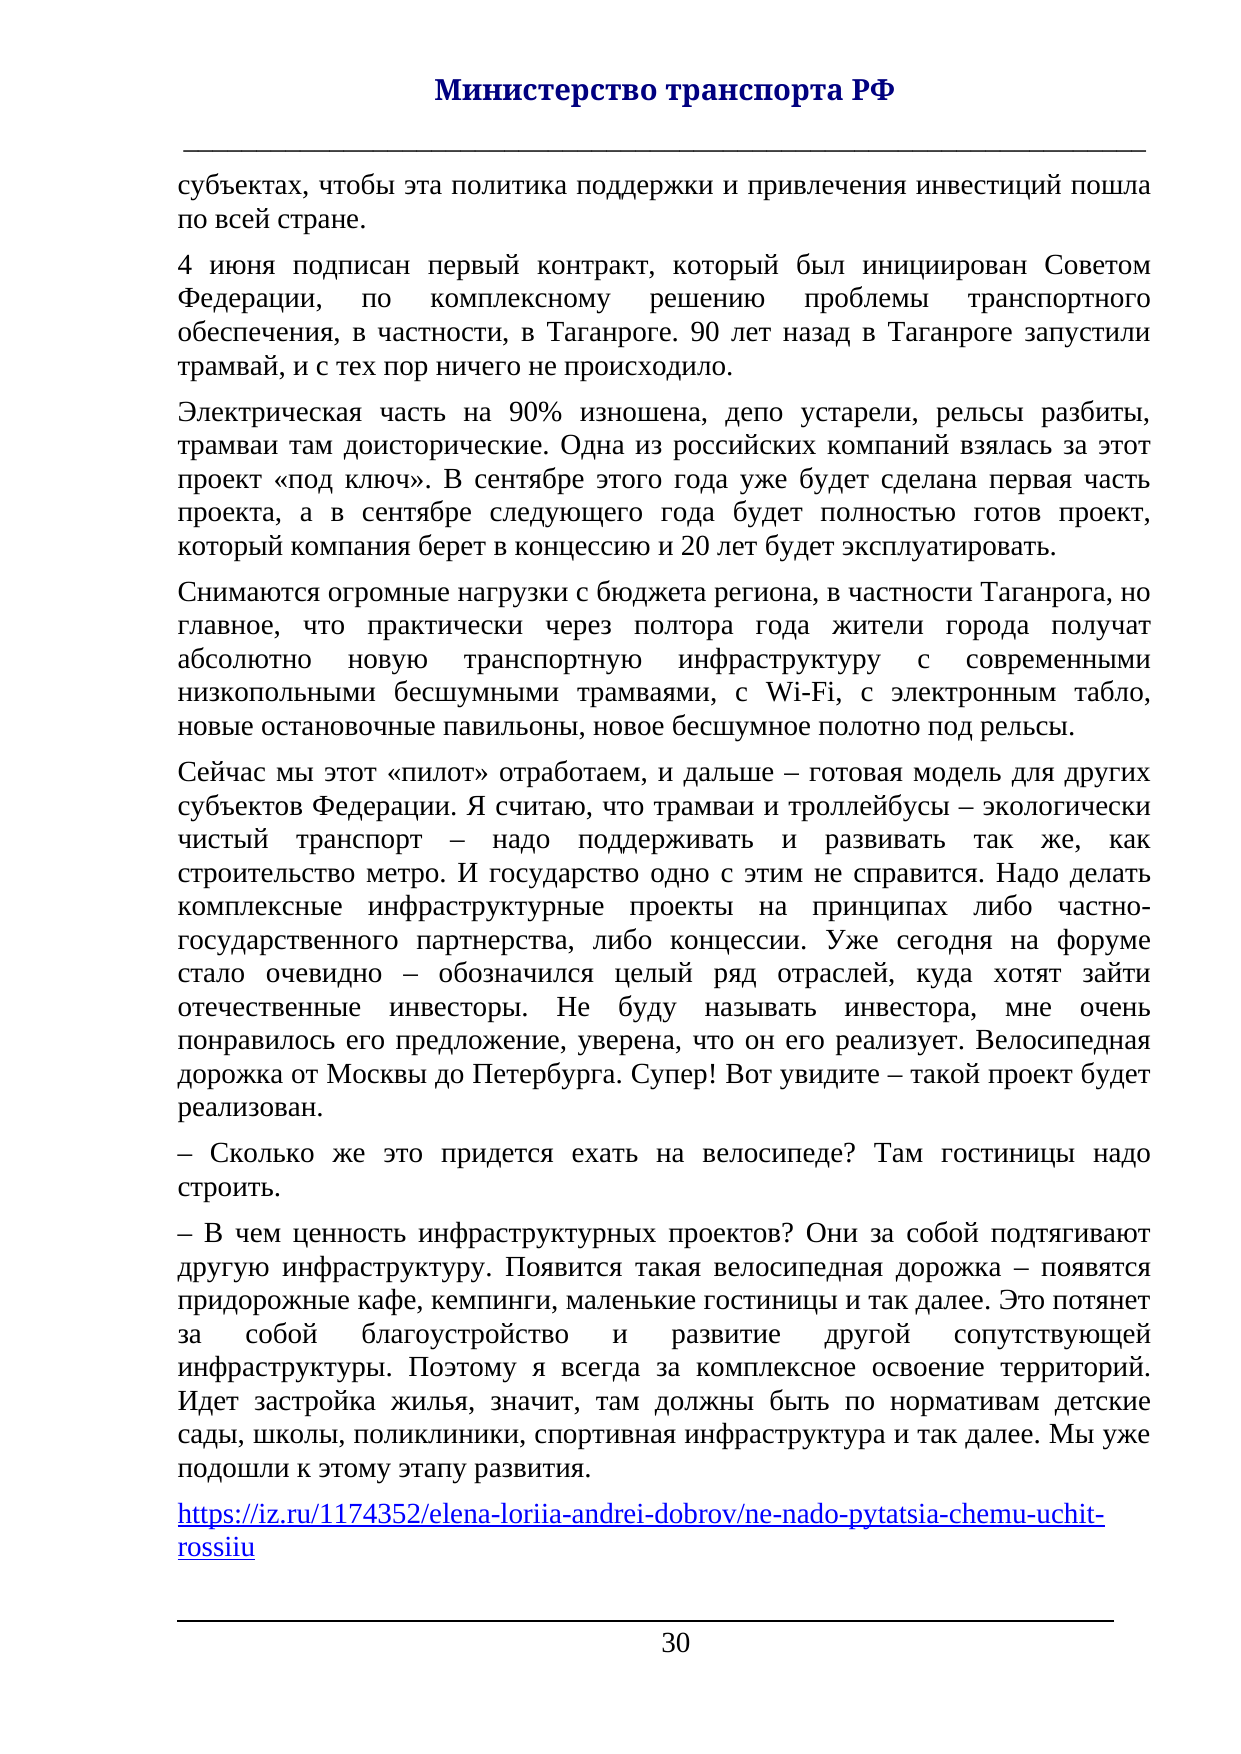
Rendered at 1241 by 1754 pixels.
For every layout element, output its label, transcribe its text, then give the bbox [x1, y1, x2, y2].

text – Сколько же это придется ехать на велосипеде? Там гостиницы надо строить. [177, 1136, 1152, 1203]
text Снимаются огромные нагрузки с бюджета региона, в частности Таганрога, но главное, что практически через полтора года жители города получат абсолютно новую транспортную инфраструктуру с современными низкопольными бесшумными трамваями, с Wi-Fi, с электронным табло, новые остановочные павильоны, новое бесшумное полотно под рельсы. [177, 574, 1152, 742]
text – В чем ценность инфраструктурных проектов? Они за собой подтягивают другую инфраструктуру. Появится такая велосипедная дорожка – появятся придорожные кафе, кемпинги, маленькие гостиницы и так далее. Это потянет за собой благоустройство и развитие другой сопутствующей инфраструктуры. Поэтому я всегда за комплексное освоение территорий. Идет застройка жилья, значит, там должны быть по нормативам детские сады, школы, поликлиники, спортивная инфраструктура и так далее. Мы уже подошли к этому этапу развития. [177, 1215, 1152, 1483]
text https://iz.ru/1174352/elena-loriia-andrei-dobrov/ne-nado-pytatsia-chemu-uchit-rossiiu [177, 1496, 1152, 1563]
text 4 июня подписан первый контракт, который был инициирован Советом Федерации, по комплексному решению проблемы транспортного обеспечения, в частности, в Таганроге. 90 лет назад в Таганроге запустили трамвай, и с тех пор ничего не происходило. [177, 247, 1152, 381]
text Сейчас мы этот «пилот» отработаем, и дальше – готовая модель для других субъектов Федерации. Я считаю, что трамваи и троллейбусы – экологически чистый транспорт – надо поддерживать и развивать так же, как строительство метро. И государство одно с этим не справится. Надо делать комплексные инфраструктурные проекты на принципах либо частно-государственного партнерства, либо концессии. Уже сегодня на форуме стало очевидно – обозначился целый ряд отраслей, куда хотят зайти отечественные инвесторы. Не буду называть инвестора, мне очень понравилось его предложение, уверена, что он его реализует. Велосипедная дорожка от Москвы до Петербурга. Супер! Вот увидите – такой проект будет реализован. [177, 754, 1152, 1123]
text Электрическая часть на 90% изношена, депо устарели, рельсы разбиты, трамваи там доисторические. Одна из российских компаний взялась за этот проект «под ключ». В сентябре этого года уже будет сделана первая часть проекта, а в сентябре следующего года будет полностью готов проект, который компания берет в концессию и 20 лет будет эксплуатировать. [177, 394, 1152, 561]
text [177, 167, 1152, 234]
